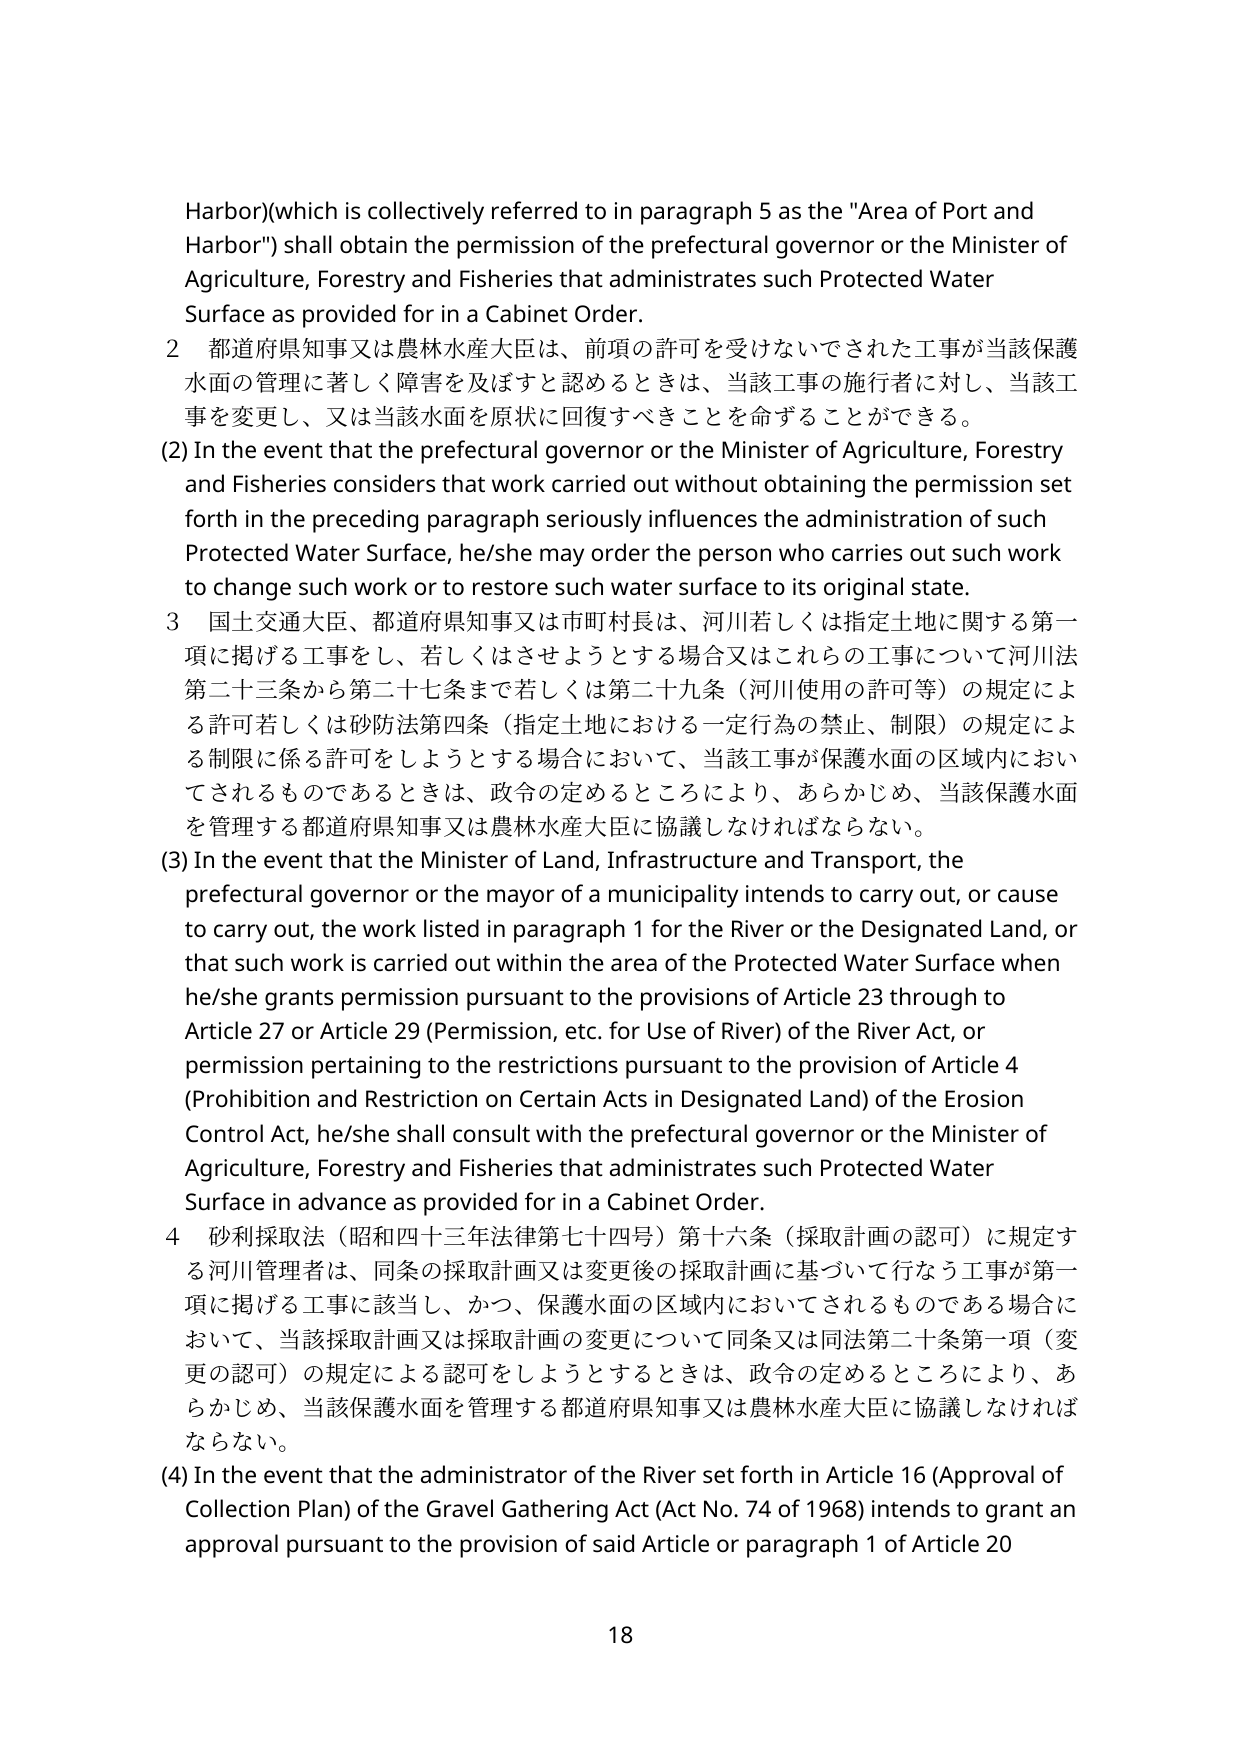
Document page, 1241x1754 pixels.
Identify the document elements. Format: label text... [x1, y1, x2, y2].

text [161, 194, 1079, 330]
text (3) In the event that the Minister of Land, Infrastructure and Transport, the prefectural governor or the mayor of a municipality intends to carry out, or cause to carry out, the work listed in paragraph 1 for the River or the Designated Land, or that such work is carried out within the area of the Protected Water Surface when he/she grants permission pursuant to the provisions of Article 23 through to Article 27 or Article 29 (Permission, etc. for Use of River) of the River Act, or permission pertaining to the restrictions pursuant to the provision of Article 4 (Prohibition and Restriction on Certain Acts in Designated Land) of the Erosion Control Act, he/she shall consult with the prefectural governor or the Minister of Agriculture, Forestry and Fisheries that administrates such Protected Water Surface in advance as provided for in a Cabinet Order. [161, 843, 1079, 1219]
text ２ 都道府県知事又は農林水産大臣は、前項の許可を受けないでされた工事が当該保護水面の管理に著しく障害を及ぼすと認めるときは、当該工事の施行者に対し、当該工事を変更し、又は当該水面を原状に回復すべきことを命ずることができる。 [161, 330, 1079, 433]
text ３ 国土交通大臣、都道府県知事又は市町村長は、河川若しくは指定土地に関する第一項に掲げる工事をし、若しくはさせようとする場合又はこれらの工事について河川法第二十三条から第二十七条まで若しくは第二十九条（河川使用の許可等）の規定による許可若しくは砂防法第四条（指定土地における一定行為の禁止、制限）の規定による制限に係る許可をしようとする場合において、当該工事が保護水面の区域内においてされるものであるときは、政令の定めるところにより、あらかじめ、当該保護水面を管理する都道府県知事又は農林水産大臣に協議しなければならない。 [161, 604, 1079, 843]
text ４ 砂利採取法（昭和四十三年法律第七十四号）第十六条（採取計画の認可）に規定する河川管理者は、同条の採取計画又は変更後の採取計画に基づいて行なう工事が第一項に掲げる工事に該当し、かつ、保護水面の区域内においてされるものである場合において、当該採取計画又は採取計画の変更について同条又は同法第二十条第一項（変更の認可）の規定による認可をしようとするときは、政令の定めるところにより、あらかじめ、当該保護水面を管理する都道府県知事又は農林水産大臣に協議しなければならない。 [161, 1219, 1079, 1458]
text (2) In the event that the prefectural governor or the Minister of Agriculture, Forestry and Fisheries considers that work carried out without obtaining the permission set forth in the preceding paragraph seriously influences the administration of such Protected Water Surface, he/she may order the person who carries out such work to change such work or to restore such water surface to its original state. [161, 433, 1079, 604]
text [161, 1458, 1079, 1560]
